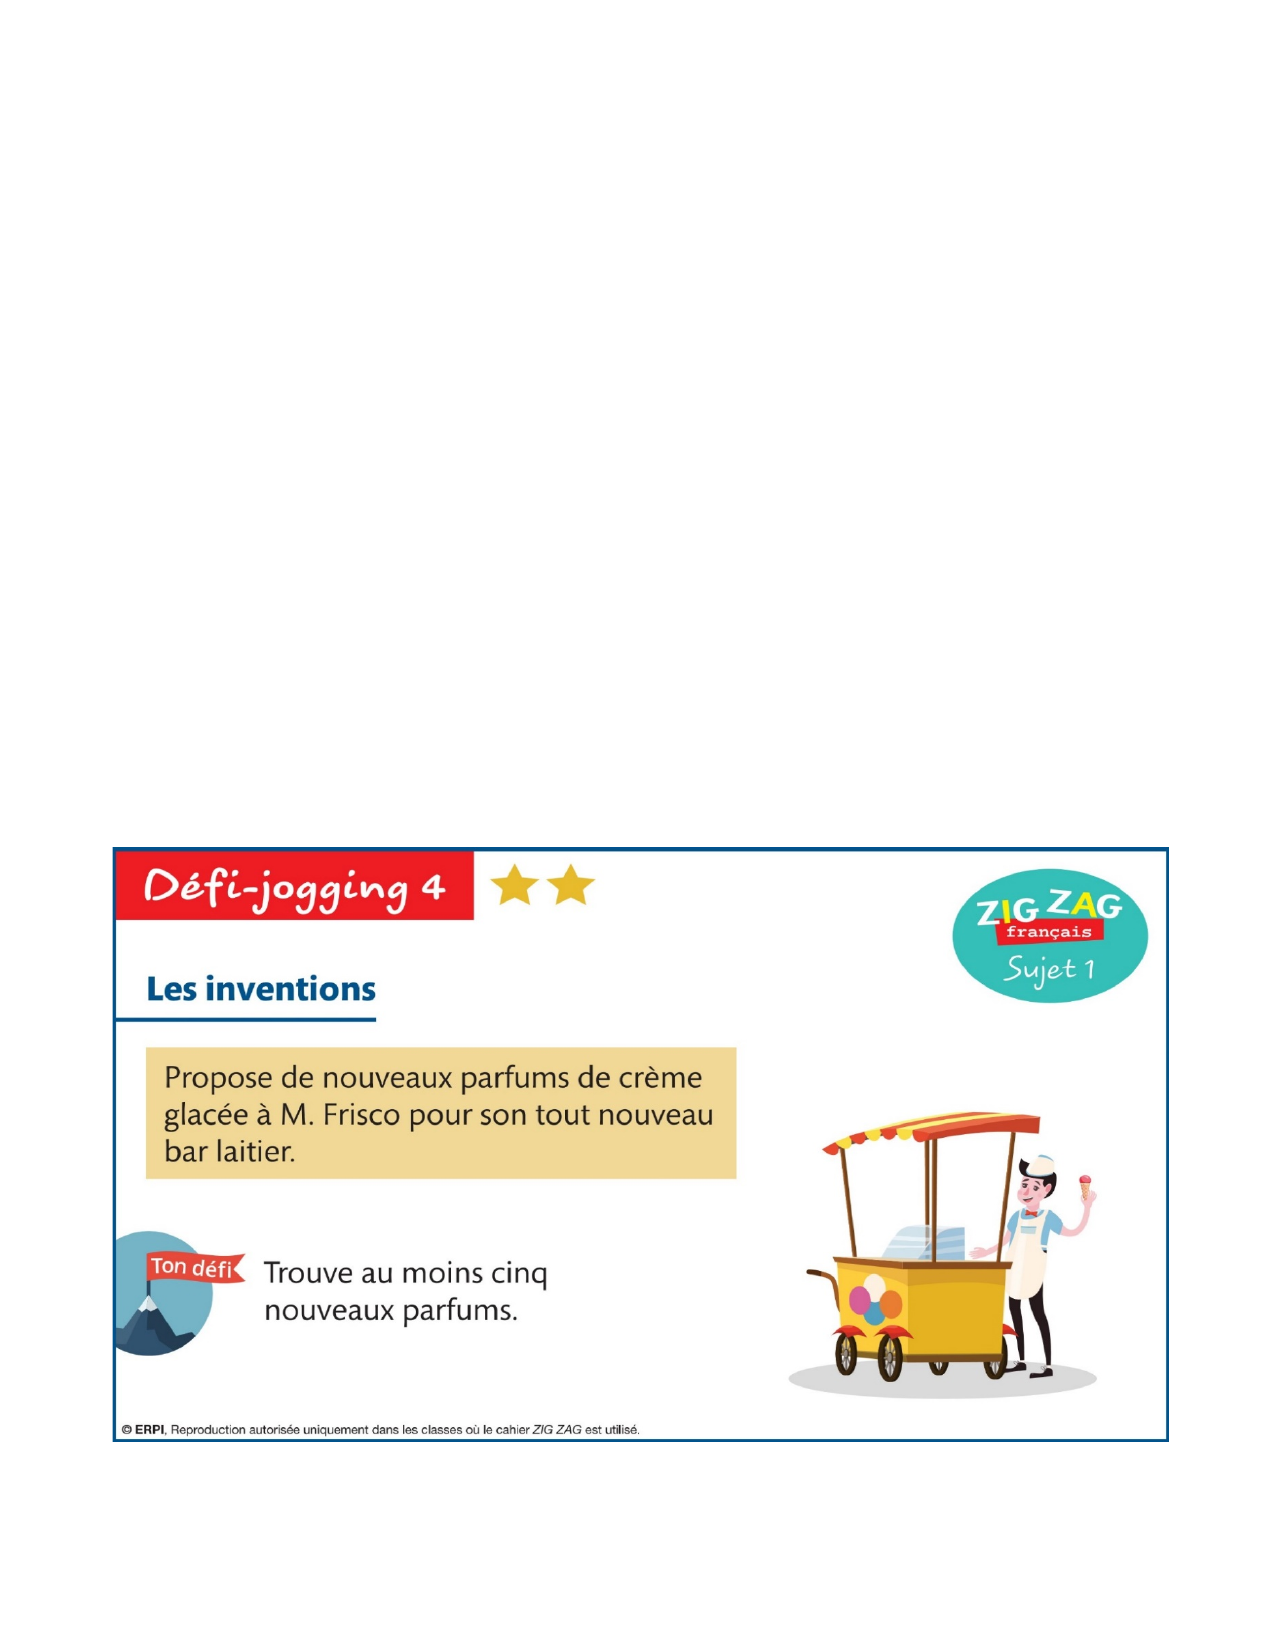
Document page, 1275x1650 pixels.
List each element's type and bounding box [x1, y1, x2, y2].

picture [112, 847, 1169, 1442]
